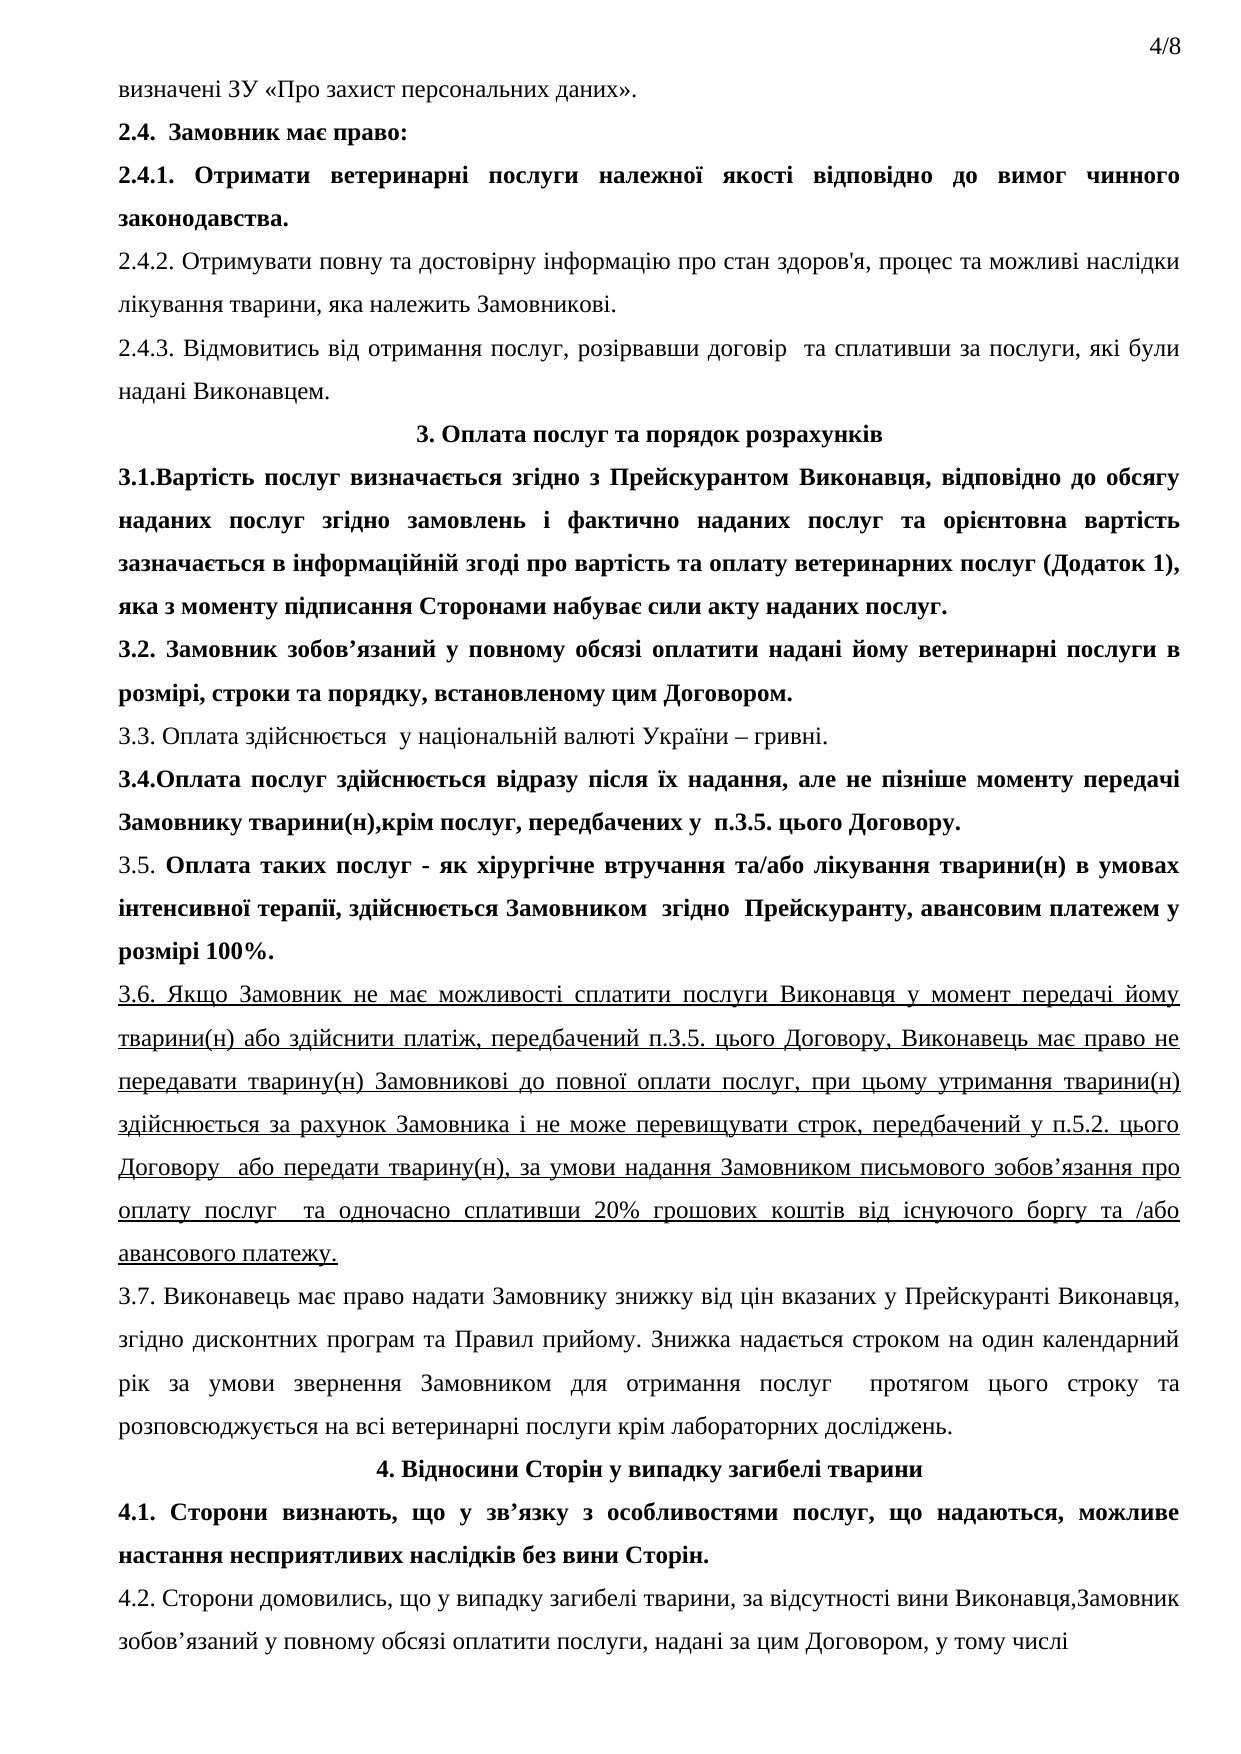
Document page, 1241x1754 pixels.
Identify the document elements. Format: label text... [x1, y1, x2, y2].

text 4/8 [118, 31, 1181, 59]
text 3.5. Оплата таких послуг - як хірургічне втручання та/або лікування тварини(н) в умовах інтенсивної терапії, здійснюється Замовником згідно Прейскуранту, авансовим платежем у розмірі 100%. [118, 850, 1181, 965]
text зобов’язаний у повному обсязі оплатити послуги, надані за цим Договором, у тому числі [118, 1626, 1181, 1655]
subtitle 4. Відносини Сторін у випадку загибелі тварини [118, 1454, 1181, 1483]
text 3.3. Оплата здійснюється у національній валюті України – гривні. [118, 721, 1181, 749]
text 2.4.1. Отримати ветеринарні послуги належної якості відповідно до вимог чинного законодавства. [118, 160, 1181, 232]
text 3.4.Оплата послуг здійснюється відразу після їх надання, але не пізніше моменту передачі Замовнику тварини(н),крім послуг, передбачених у п.3.5. цього Договору. [118, 764, 1181, 836]
text 2.4. Замовник має право: [118, 117, 1181, 146]
text 3.6. Якщо Замовник не має можливості сплатити послуги Виконавця у момент передачі йому тварини(н) або здійснити платіж, передбачений п.3.5. цього Договору, Виконавець має право не передавати тварину(н) Замовникові до повної оплати послуг, при цьому утримання тварини(н) здійснюється за рахунок Замовника і не може перевищувати строк, передбачений у п.5.2. цього Договору або передати тварину(н), за умови надання Замовником письмового зобов’язання про оплату послуг та одночасно сплативши 20% грошових коштів від існуючого боргу та /або авансового платежу. [118, 1178, 1181, 1267]
text визначені ЗУ «Про захист персональних даних». [118, 74, 1181, 103]
text 3.6. Якщо Замовник не має можливості сплатити послуги Виконавця у момент передачі йому тварини(н) або здійснити платіж, передбачений п.3.5. цього Договору, Виконавець має право не передавати тварину(н) Замовникові до повної оплати послуг, при цьому утримання тварини(н) здійснюється за рахунок Замовника і не може перевищувати строк, передбачений у п.5.2. цього Договору або передати тварину(н), за умови надання Замовником письмового зобов’язання про оплату послуг та одночасно сплативши 20% грошових коштів від існуючого боргу та /або авансового платежу. [118, 1092, 1181, 1177]
text 4.1. Сторони визнають, що у зв’язку з особливостями послуг, що надаються, можливе настання несприятливих наслідків без вини Сторін. [118, 1497, 1181, 1569]
text 2.4.3. Відмовитись від отримання послуг, розірвавши договір та сплативши за послуги, які були надані Виконавцем. [118, 333, 1181, 404]
text 2.4.2. Отримувати повну та достовірну інформацію про стан здоров'я, процес та можливі наслідки лікування тварини, яка належить Замовникові. [118, 246, 1181, 318]
text 3.7. Виконавець має право надати Замовнику знижку від цін вказаних у Прейскуранті Виконавця, згідно дисконтних програм та Правил прийому. Знижка надається строком на один календарний рік за умови звернення Замовником для отримання послуг протягом цього строку та розповсюджується на всі ветеринарні послуги крім лабораторних досліджень. [118, 1281, 1181, 1439]
subtitle 3. Оплата послуг та порядок розрахунків [118, 419, 1181, 448]
text 4.2. Сторони домовились, що у випадку загибелі тварини, за відсутності вини Виконавця,Замовник [118, 1583, 1181, 1612]
text 3.1.Вартість послуг визначається згідно з Прейскурантом Виконавця, відповідно до обсягу наданих послуг згідно замовлень і фактично наданих послуг та орієнтовна вартість зазначається в інформаційній згоді про вартість та оплату ветеринарних послуг (Додаток 1), яка з моменту підписання Сторонами набуває сили акту наданих послуг. [118, 462, 1181, 620]
text 3.6. Якщо Замовник не має можливості сплатити послуги Виконавця у момент передачі йому тварини(н) або здійснити платіж, передбачений п.3.5. цього Договору, Виконавець має право не передавати тварину(н) Замовникові до повної оплати послуг, при цьому утримання тварини(н) здійснюється за рахунок Замовника і не може перевищувати строк, передбачений у п.5.2. цього Договору або передати тварину(н), за умови надання Замовником письмового зобов’язання про оплату послуг та одночасно сплативши 20% грошових коштів від існуючого боргу та /або авансового платежу. [118, 979, 1181, 1091]
text 3.2. Замовник зобов’язаний у повному обсязі оплатити надані йому ветеринарні послуги в розмірі, строки та порядку, встановленому цим Договором. [118, 634, 1181, 706]
